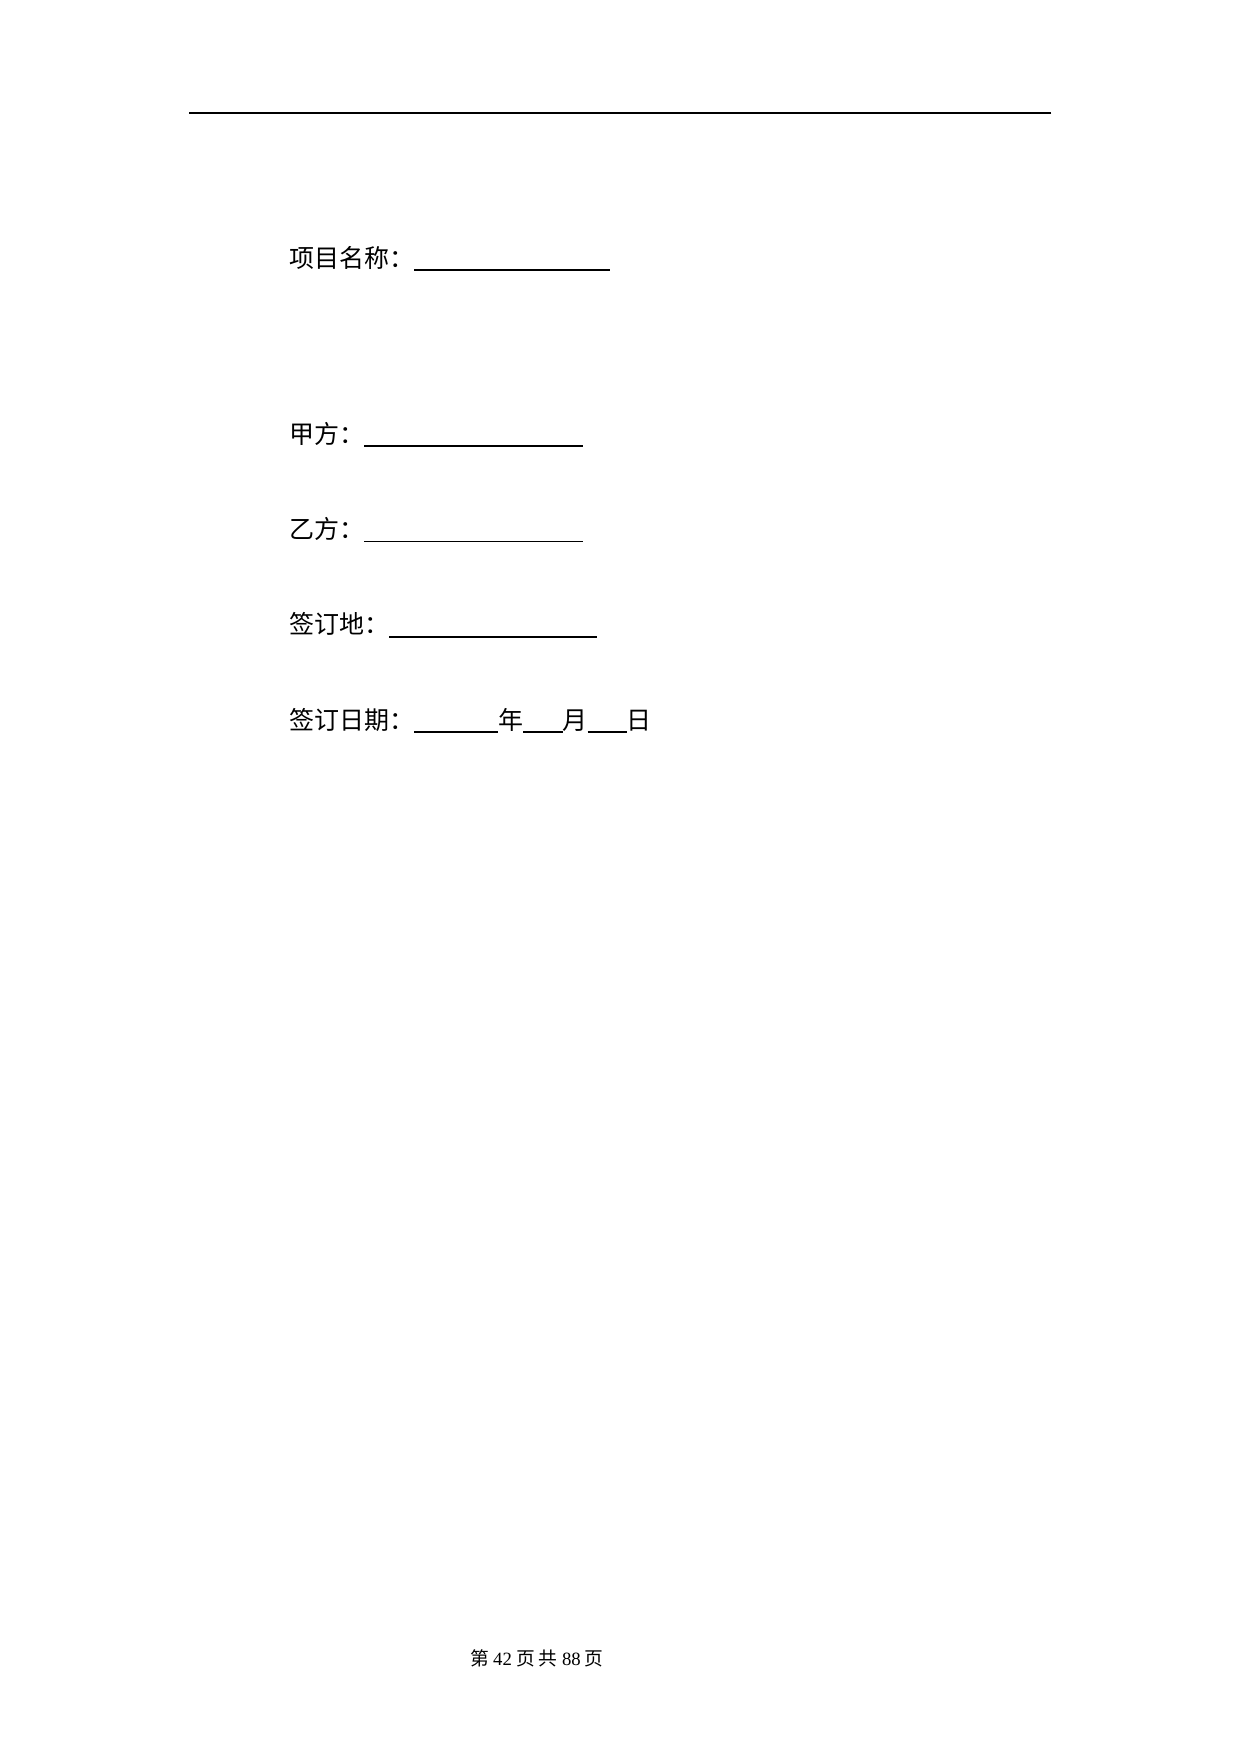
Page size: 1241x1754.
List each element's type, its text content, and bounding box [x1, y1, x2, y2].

text 签订地： [189, 605, 1051, 641]
text 乙方： [289, 509, 1051, 546]
text 签订日期： 年 月 日 [189, 700, 1051, 736]
text 项目名称： [289, 238, 1051, 274]
text 甲方： [289, 414, 1051, 451]
